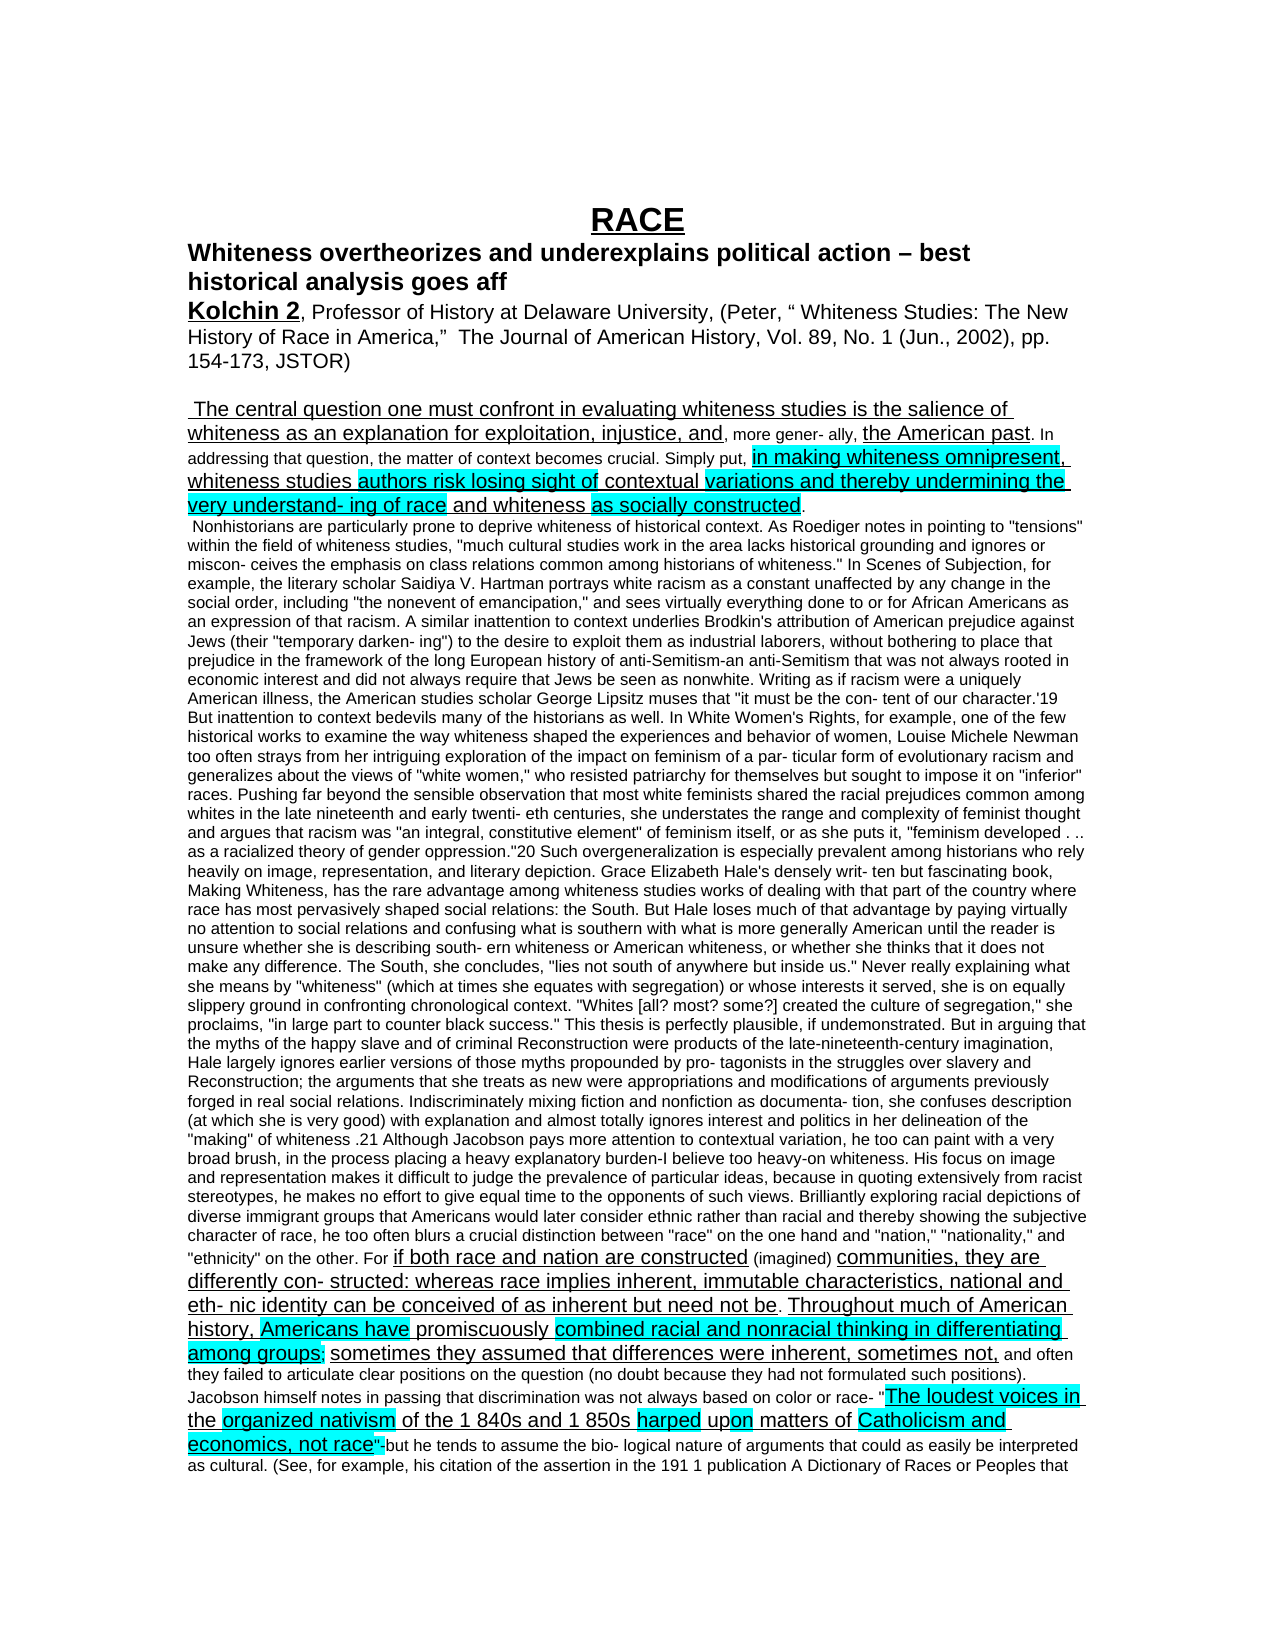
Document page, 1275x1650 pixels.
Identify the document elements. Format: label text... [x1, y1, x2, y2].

text The central question one must confront in evaluating whiteness studies is the salience of whiteness as an explanation for exploitation, injustice, and, more gener- ally, the American past. In addressing that question, the matter of context becomes crucial. Simply put, in making whiteness omnipresent, whiteness studies authors risk losing sight of contextual variations and thereby undermining the very understand- ing of race and whiteness as socially constructed. [187, 397, 1087, 516]
text Whiteness overtheorizes and underexplains political action – best historical analysis goes aff [187, 238, 1087, 296]
subtitle Race [187, 200, 1087, 238]
text Kolchin 2, Professor of History at Delaware University, (Peter, “ Whiteness Studies: The New History of Race in America,” The Journal of American History, Vol. 89, No. 1 (Jun., 2002), pp. 154-173, JSTOR) [187, 296, 1087, 373]
